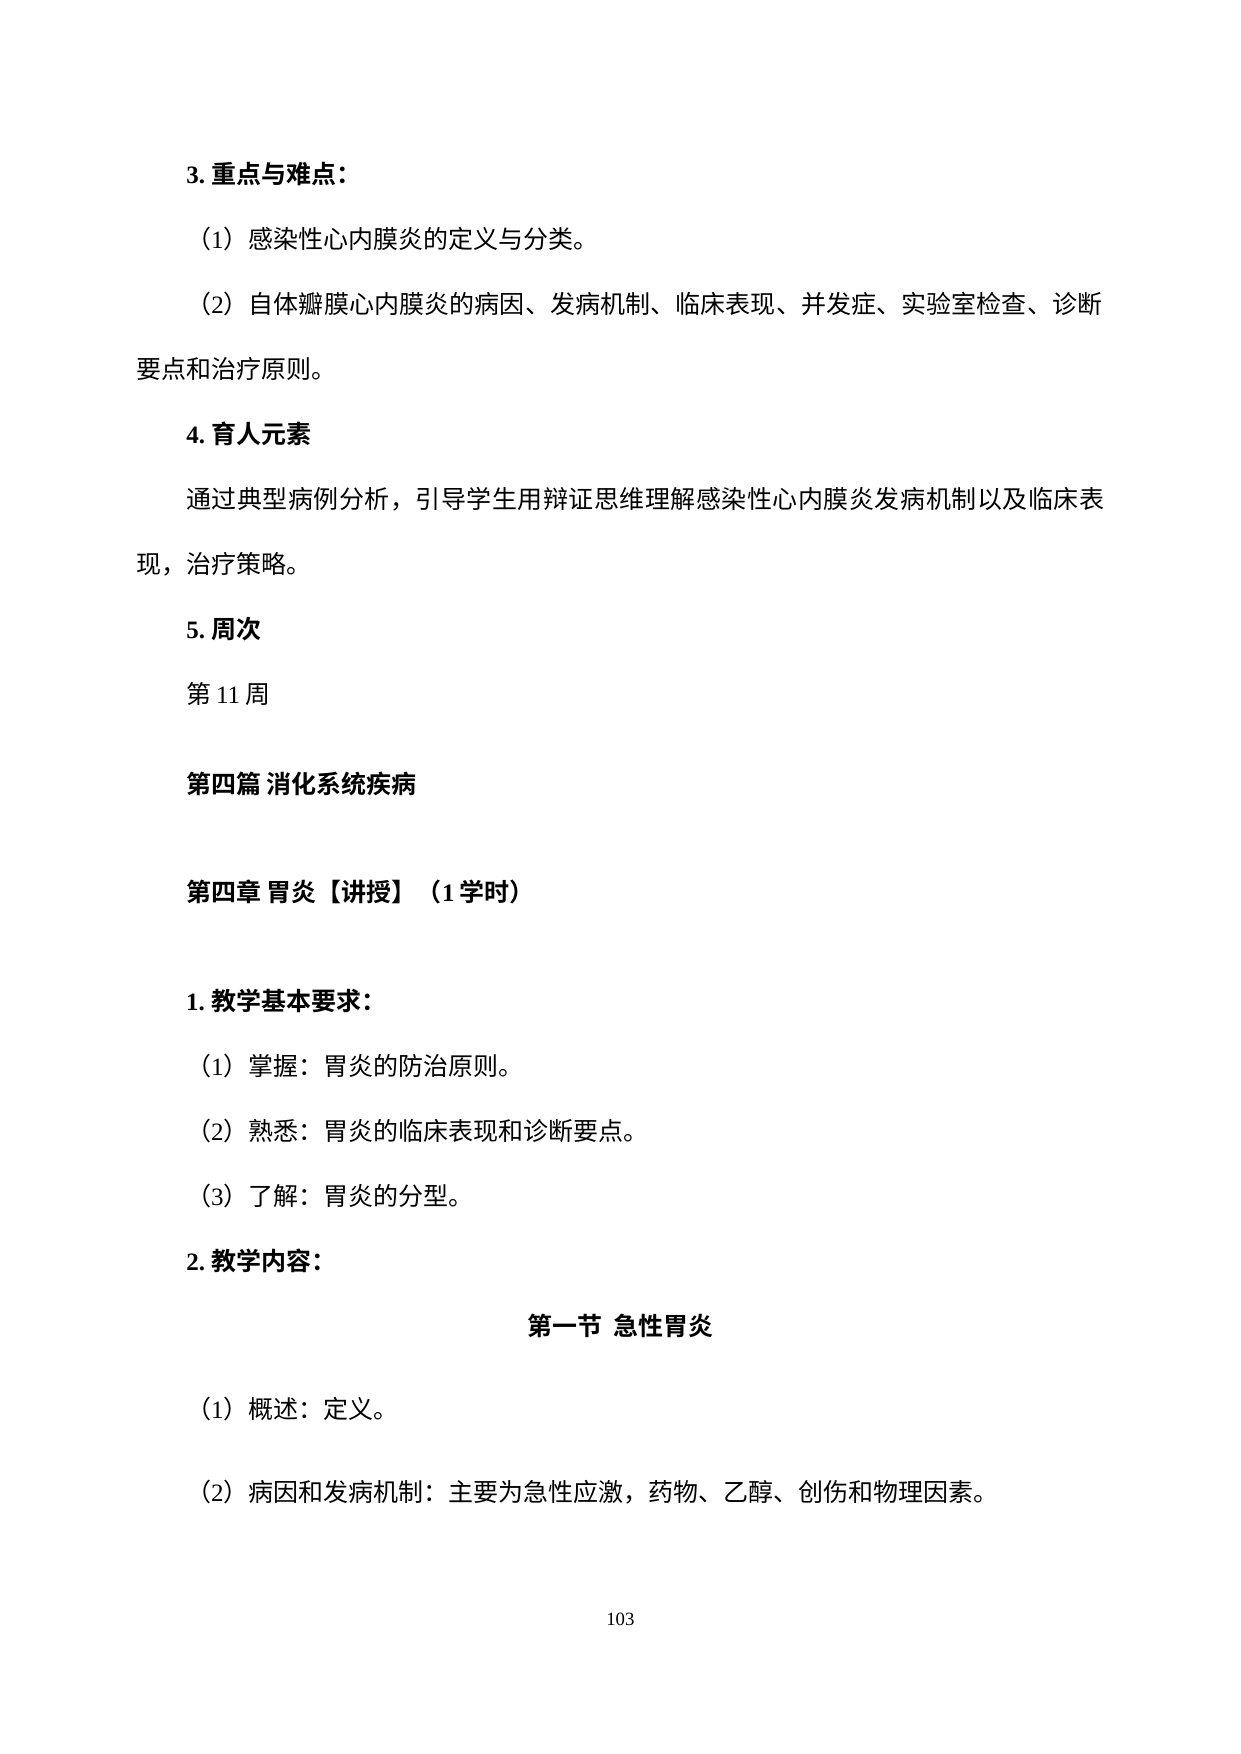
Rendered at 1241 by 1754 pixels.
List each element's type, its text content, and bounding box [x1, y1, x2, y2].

text （1）掌握：胃炎的防治原则。 [186, 1032, 1104, 1097]
text 2. 教学内容： [136, 1227, 1104, 1292]
subtitle 第四章 胃炎【讲授】（1学时） [136, 858, 1104, 923]
text （2）病因和发病机制：主要为急性应激，药物、乙醇、创伤和物理因素。 [136, 1458, 1104, 1523]
text （3）了解：胃炎的分型。 [186, 1162, 1104, 1227]
subtitle 第四篇 消化系统疾病 [136, 750, 1104, 815]
text （2）自体瓣膜心内膜炎的病因、发病机制、临床表现、并发症、实验室检查、诊断要点和治疗原则。 [136, 270, 1104, 400]
text 4. 育人元素 [136, 400, 1104, 465]
text 3. 重点与难点： [136, 140, 1104, 205]
text （1）概述：定义。 [136, 1375, 1104, 1440]
text 通过典型病例分析，引导学生用辩证思维理解感染性心内膜炎发病机制以及临床表现，治疗策略。 [136, 465, 1104, 595]
text 5. 周次 [136, 595, 1104, 660]
text 第11周 [136, 660, 1104, 725]
text 1. 教学基本要求： [186, 967, 1104, 1032]
text 第一节 急性胃炎 [136, 1292, 1104, 1357]
text （1）感染性心内膜炎的定义与分类。 [186, 205, 1104, 270]
text （2）熟悉：胃炎的临床表现和诊断要点。 [186, 1097, 1104, 1162]
